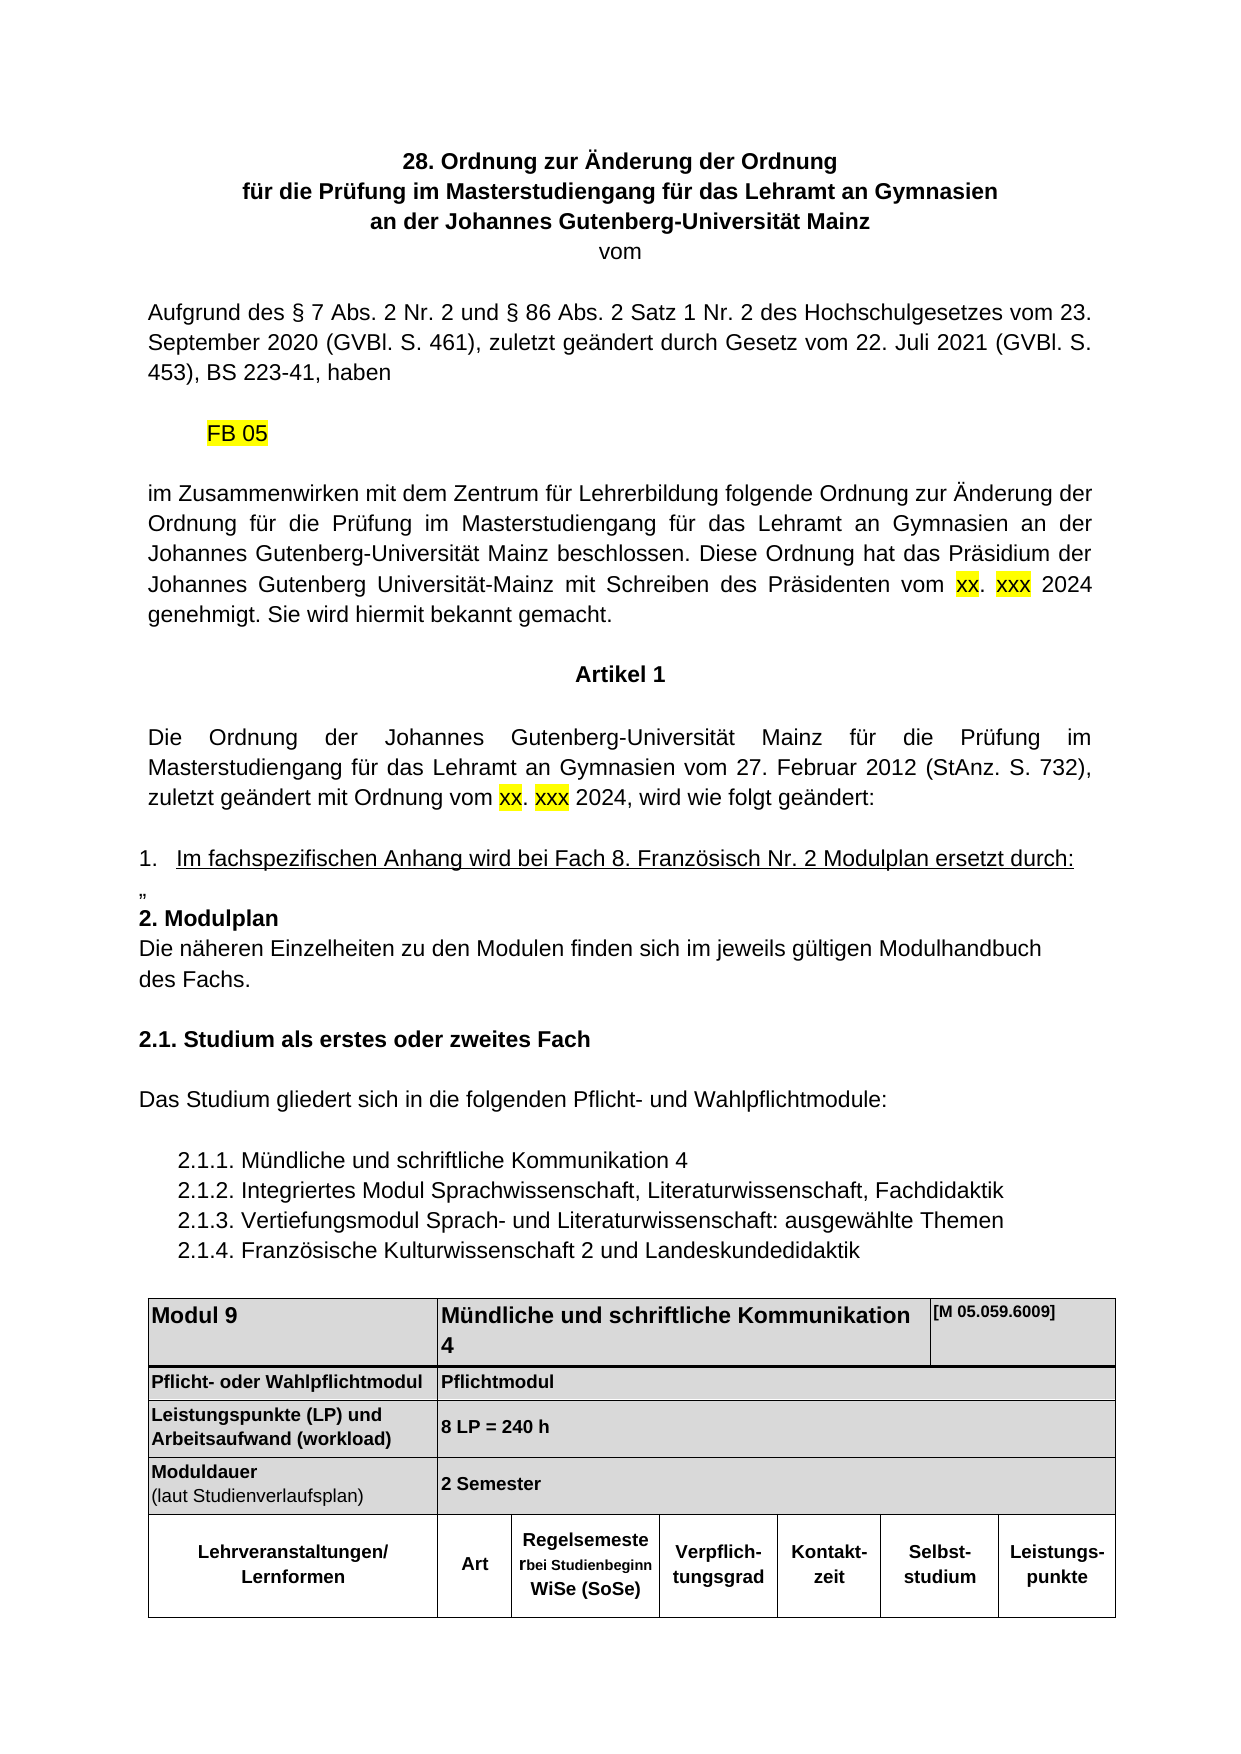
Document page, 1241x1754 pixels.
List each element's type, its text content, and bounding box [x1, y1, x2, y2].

text 2.1. Studium als erstes oder zweites Fach [139, 1026, 1093, 1052]
text 2.1.1. Mündliche und schriftliche Kommunikation 4 [139, 1147, 1093, 1173]
table_cell Leistungspunkte [999, 1515, 1115, 1617]
text 2.1.2. Integriertes Modul Sprachwissenschaft, Literaturwissenschaft, Fachdidaktik [139, 1177, 1093, 1203]
table_cell Lehrveranstaltungen/ Lernformen [149, 1515, 437, 1617]
text für die Prüfung im Masterstudiengang für das Lehramt an Gymnasien [148, 178, 1093, 204]
table_header Modul 9 [149, 1299, 437, 1365]
table_cell Regelsemesterbei Studienbeginn WiSe (SoSe) [512, 1515, 659, 1617]
text an der Johannes Gutenberg-Universität Mainz [148, 208, 1093, 234]
table_cell Leistungspunkte (LP) und Arbeitsaufwand (workload) [149, 1401, 437, 1457]
table_header Mündliche und schriftliche Kommunikation 4 [438, 1299, 930, 1365]
table_cell Selbststudium [881, 1515, 998, 1617]
text 28. Ordnung zur Änderung der Ordnung [148, 148, 1093, 174]
text „ [139, 875, 1093, 901]
table_cell Art [438, 1515, 511, 1617]
text 2.1.4. Französische Kulturwissenschaft 2 und Landeskundedidaktik [139, 1237, 1093, 1264]
table_header [M 05.059.6009] [931, 1299, 1115, 1365]
text Die näheren Einzelheiten zu den Modulen finden sich im jeweils gültigen Modulhandbuch [139, 935, 1093, 962]
table_cell Kontaktzeit [778, 1515, 880, 1617]
text FB 05 [207, 419, 1093, 446]
text des Fachs. [139, 966, 1093, 992]
text Das Studium gliedert sich in die folgenden Pflicht- und Wahlpflichtmodule: [139, 1086, 1093, 1113]
table_cell Pflichtmodul [438, 1368, 1115, 1399]
text 2. Modulplan [139, 905, 1093, 931]
table_cell 8 LP = 240 h [438, 1401, 1115, 1457]
text 2.1.3. Vertiefungsmodul Sprach- und Literaturwissenschaft: ausgewählte Themen [139, 1207, 1093, 1233]
table_cell Verpflichtungsgrad [660, 1515, 777, 1617]
text Die Ordnung der Johannes Gutenberg-Universität Mainz für die Prüfung im Masterstudiengang für das Lehramt an Gymnasien vom 27. Februar 2012 (StAnz. S. 732), zuletzt geändert mit Ordnung vom xx. xxx 2024, wird wie folgt geändert: [148, 724, 1093, 811]
text vom [148, 238, 1093, 264]
table_cell Moduldauer (laut Studienverlaufsplan) [149, 1458, 437, 1514]
text im Zusammenwirken mit dem Zentrum für Lehrerbildung folgende Ordnung zur Änderung der Ordnung für die Prüfung im Masterstudiengang für das Lehramt an Gymnasien an der Johannes Gutenberg-Universität Mainz beschlossen. Diese Ordnung hat das Präsidium der Johannes Gutenberg Universität-Mainz mit Schreiben des Präsidenten vom xx. xxx 2024 genehmigt. Sie wird hiermit bekannt gemacht. [148, 480, 1093, 627]
table_cell 2 Semester [438, 1458, 1115, 1514]
table_cell Pflicht- oder Wahlpflichtmodul [149, 1368, 437, 1399]
list Im fachspezifischen Anhang wird bei Fach 8. Französisch Nr. 2 Modulplan ersetzt durch: [139, 845, 1093, 871]
text Artikel 1 [148, 661, 1093, 720]
text Aufgrund des § 7 Abs. 2 Nr. 2 und § 86 Abs. 2 Satz 1 Nr. 2 des Hochschulgesetzes vom 23. September 2020 (GVBl. S. 461), zuletzt geändert durch Gesetz vom 22. Juli 2021 (GVBl. S. 453), BS 223-41, haben [148, 299, 1093, 385]
